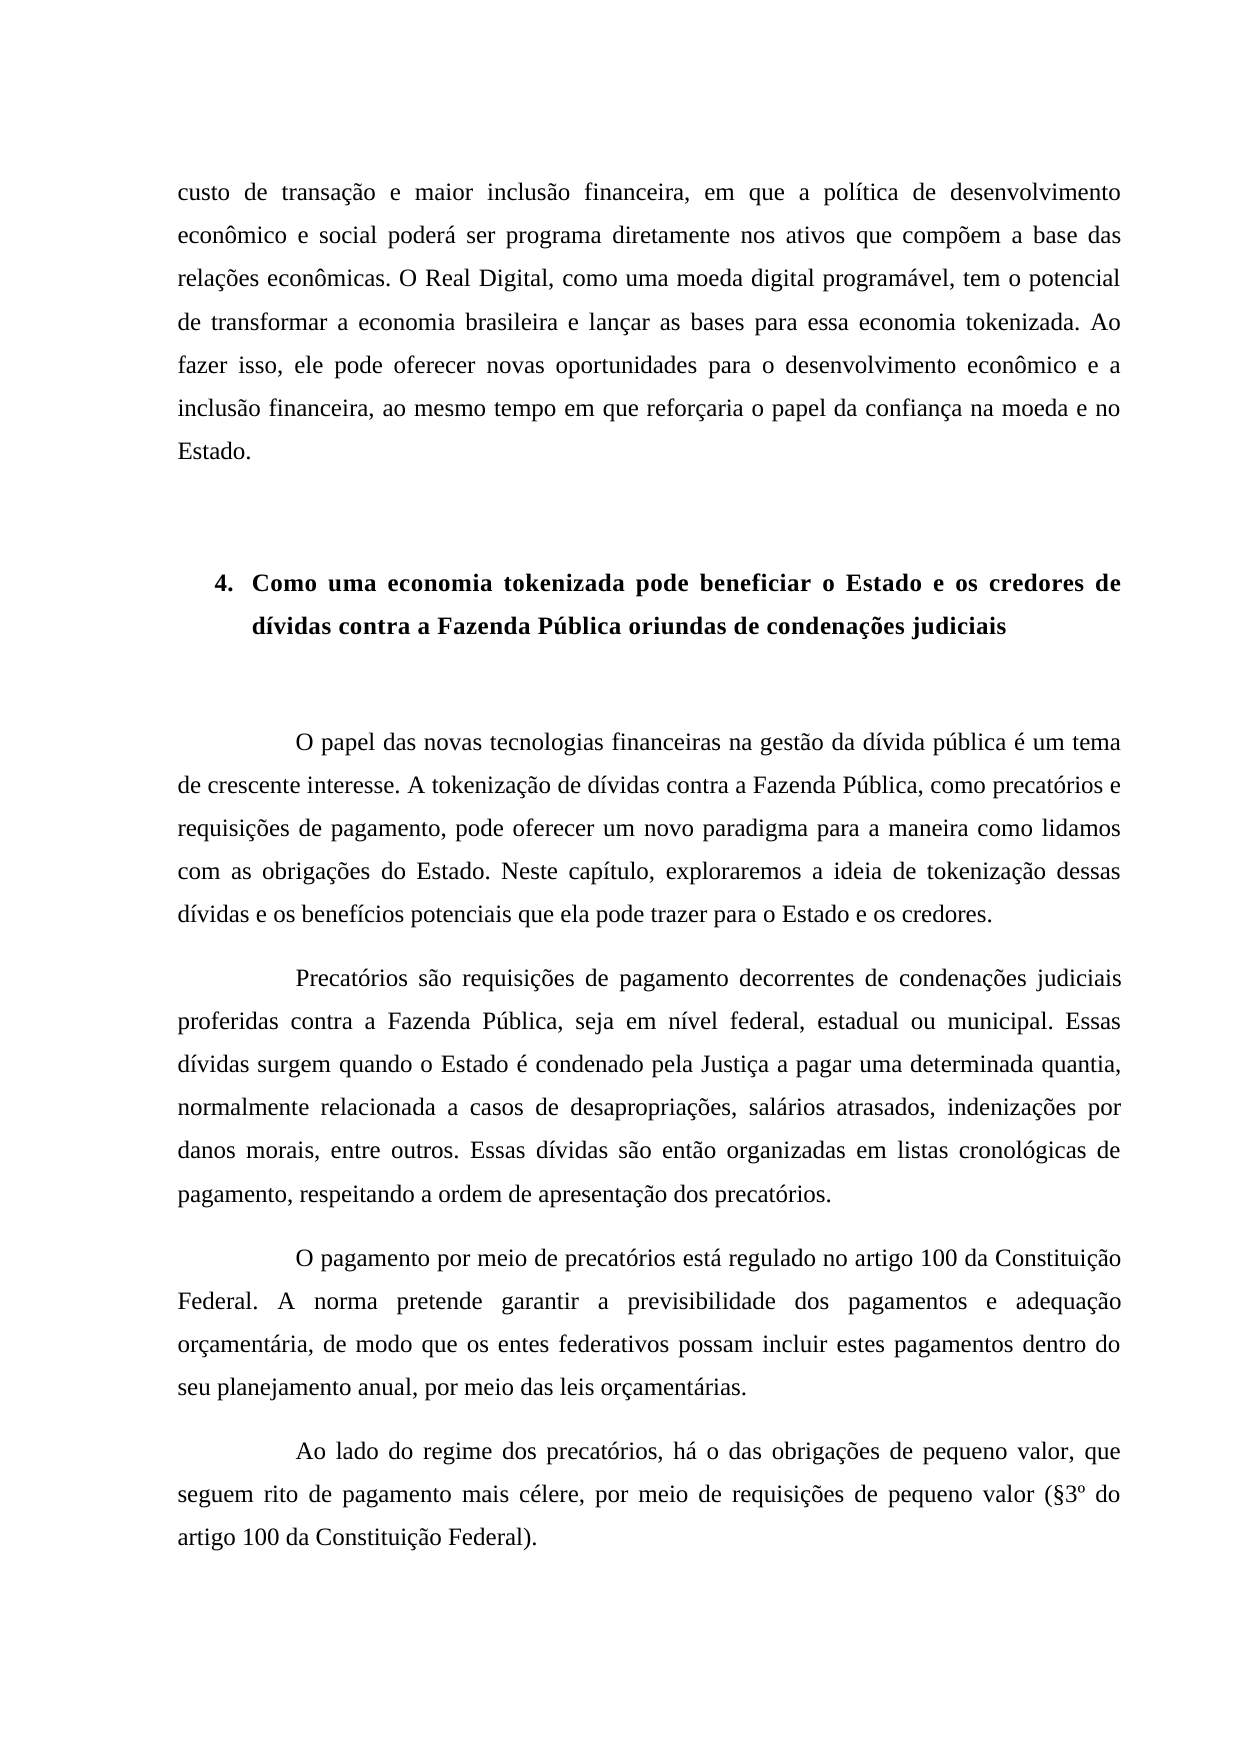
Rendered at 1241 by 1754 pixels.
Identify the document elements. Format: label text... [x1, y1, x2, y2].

text O pagamento por meio de precatórios está regulado no artigo 100 da Constituição Federal. A norma pretende garantir a previsibilidade dos pagamentos e adequação orçamentária, de modo que os entes federativos possam incluir estes pagamentos dentro do seu planejamento anual, por meio das leis orçamentárias. [177, 1243, 1122, 1401]
subtitle Como uma economia tokenizada pode beneficiar o Estado e os credores de dívidas contra a Fazenda Pública oriundas de condenações judiciais [214, 568, 1122, 640]
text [177, 177, 1122, 465]
text Precatórios são requisições de pagamento decorrentes de condenações judiciais proferidas contra a Fazenda Pública, seja em nível federal, estadual ou municipal. Essas dívidas surgem quando o Estado é condenado pela Justiça a pagar uma determinada quantia, normalmente relacionada a casos de desapropriações, salários atrasados, indenizações por danos morais, entre outros. Essas dívidas são então organizadas em listas cronológicas de pagamento, respeitando a ordem de apresentação dos precatórios. [177, 963, 1122, 1207]
text O papel das novas tecnologias financeiras na gestão da dívida pública é um tema de crescente interesse. A tokenização de dívidas contra a Fazenda Pública, como precatórios e requisições de pagamento, pode oferecer um novo paradigma para a maneira como lidamos com as obrigações do Estado. Neste capítulo, exploraremos a ideia de tokenização dessas dívidas e os benefícios potenciais que ela pode trazer para o Estado e os credores. [177, 727, 1122, 928]
text Ao lado do regime dos precatórios, há o das obrigações de pequeno valor, que seguem rito de pagamento mais célere, por meio de requisições de pequeno valor (§3º do artigo 100 da Constituição Federal). [177, 1436, 1122, 1551]
